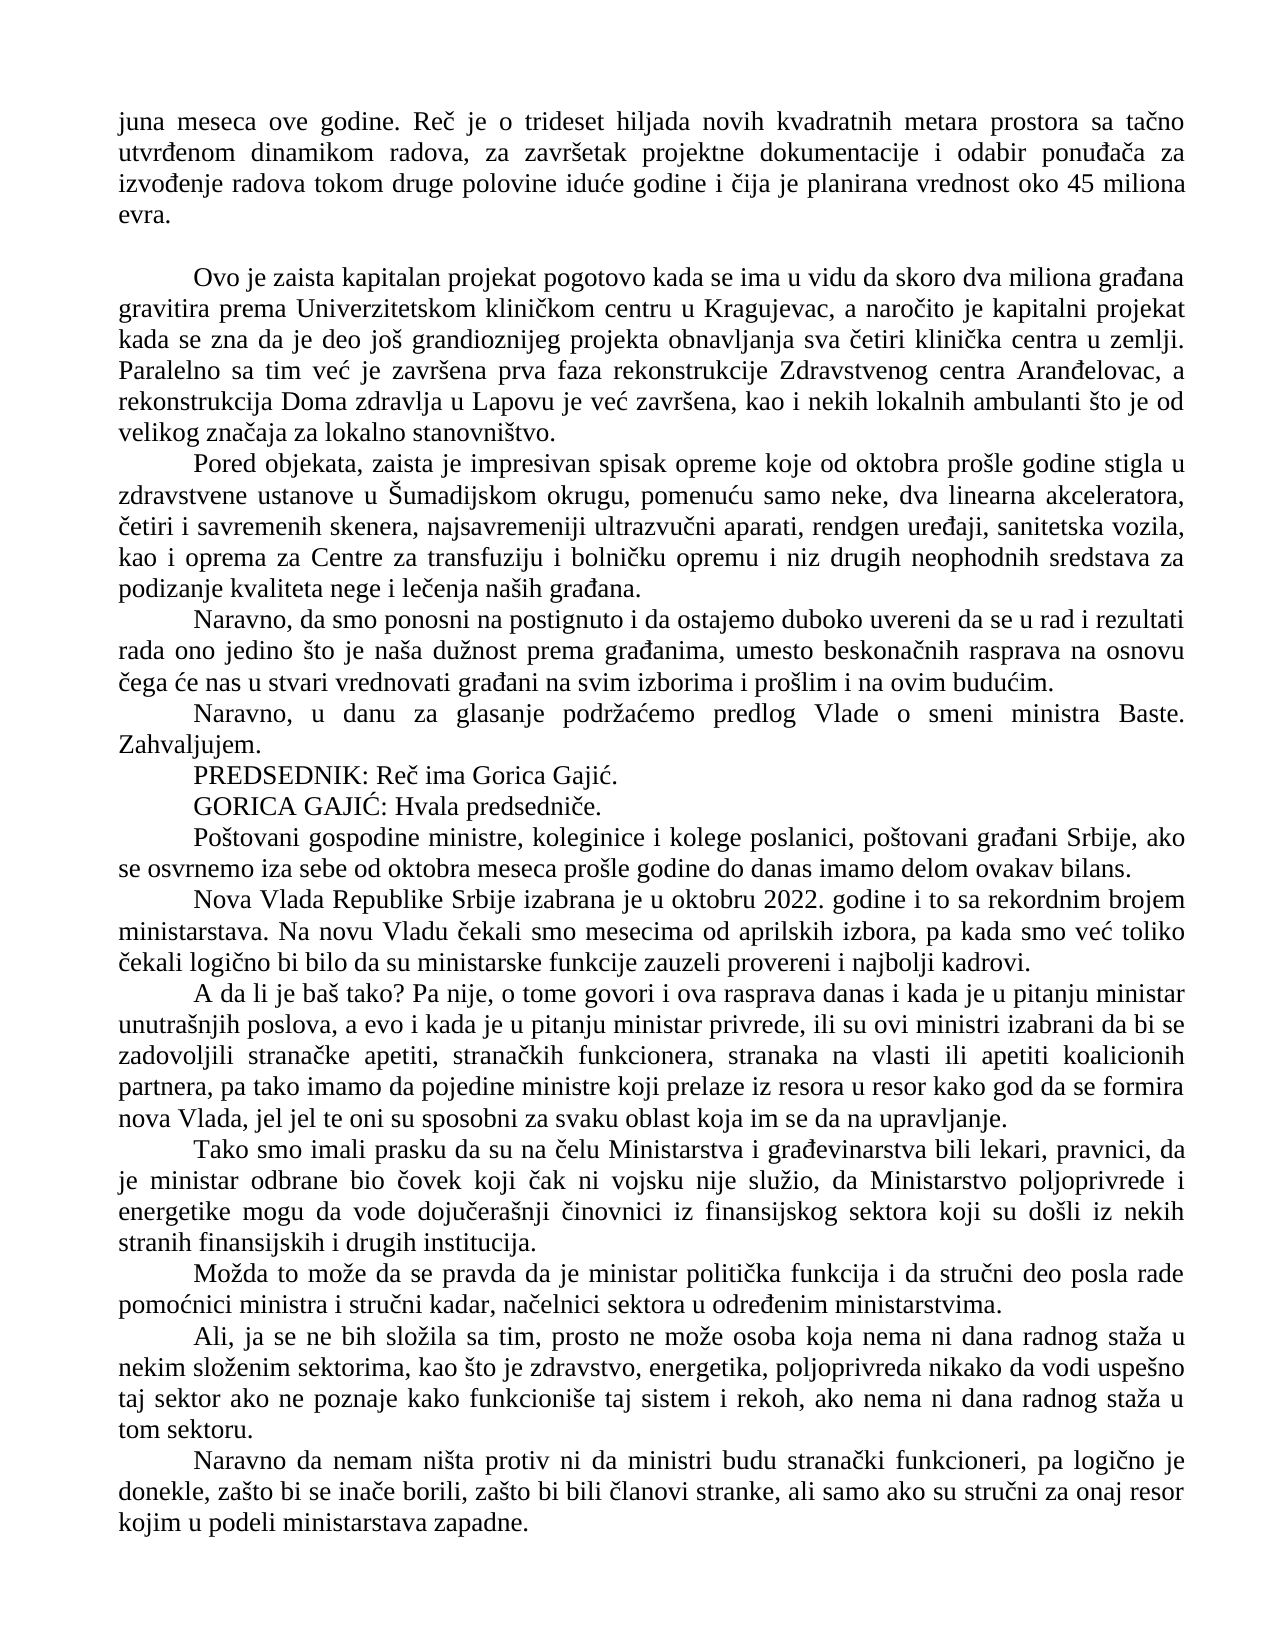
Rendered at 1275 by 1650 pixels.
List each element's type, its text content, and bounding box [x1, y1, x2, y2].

text Poštovani gospodine ministre, koleginice i kolege poslanici, poštovani građani Srbije, ako se osvrnemo iza sebe od oktobra meseca prošle godine do danas imamo delom ovakav bilans. [118, 821, 1186, 884]
text A da li je baš tako? Pa nije, o tome govori i ova rasprava danas i kada je u pitanju ministar unutrašnjih poslova, a evo i kada je u pitanju ministar privrede, ili su ovi ministri izabrani da bi se zadovoljili stranačke apetiti, stranačkih funkcionera, stranaka na vlasti ili apetiti koalicionih partnera, pa tako imamo da pojedine ministre koji prelaze iz resora u resor kako god da se formira nova Vlada, jel jel te oni su sposobni za svaku oblast koja im se da na upravljanje. [118, 977, 1186, 1133]
text Možda to može da se pravda da je ministar politička funkcija i da stručni deo posla rade pomoćnici ministra i stručni kadar, načelnici sektora u određenim ministarstvima. [118, 1257, 1186, 1320]
text Ali, ja se ne bih složila sa tim, prosto ne može osoba koja nema ni dana radnog staža u nekim složenim sektorima, kao što je zdravstvo, energetika, poljoprivreda nikako da vodi uspešno taj sektor ako ne poznaje kako funkcioniše taj sistem i rekoh, ako nema ni dana radnog staža u tom sektoru. [118, 1320, 1186, 1444]
text Naravno, u danu za glasanje podržaćemo predlog Vlade o smeni ministra Baste. Zahvaljujem. [118, 697, 1186, 759]
text GORICA GAJIĆ: Hvala predsedniče. [118, 790, 1186, 821]
text Pored objekata, zaista je impresivan spisak opreme koje od oktobra prošle godine stigla u zdravstvene ustanove u Šumadijskom okrugu, pomenuću samo neke, dva linearna akceleratora, četiri i savremenih skenera, najsavremeniji ultrazvučni aparati, rendgen uređaji, sanitetska vozila, kao i oprema za Centre za transfuziju i bolničku opremu i niz drugih neophodnih sredstava za podizanje kvaliteta nege i lečenja naših građana. [118, 448, 1186, 603]
text Tako smo imali prasku da su na čelu Ministarstva i građevinarstva bili lekari, pravnici, da je ministar odbrane bio čovek koji čak ni vojsku nije služio, da Ministarstvo poljoprivrede i energetike mogu da vode dojučerašnji činovnici iz finansijskog sektora koji su došli iz nekih stranih finansijskih i drugih institucija. [118, 1133, 1186, 1257]
text Naravno, da smo ponosni na postignuto i da ostajemo duboko uvereni da se u rad i rezultati rada ono jedino što je naša dužnost prema građanima, umesto beskonačnih rasprava na osnovu čega će nas u stvari vrednovati građani na svim izborima i prošlim i na ovim budućim. [118, 603, 1186, 697]
text Ovo je zaista kapitalan projekat pogotovo kada se ima u vidu da skoro dva miliona građana gravitira prema Univerzitetskom kliničkom centru u Kragujevac, a naročito je kapitalni projekat kada se zna da je deo još grandioznijeg projekta obnavljanja sva četiri klinička centra u zemlji. Paralelno sa tim već je završena prva faza rekonstrukcije Zdravstvenog centra Aranđelovac, a rekonstrukcija Doma zdravlja u Lapovu je već završena, kao i nekih lokalnih ambulanti što je od velikog značaja za lokalno stanovništvo. [118, 261, 1186, 448]
text Nova Vlada Republike Srbije izabrana je u oktobru 2022. godine i to sa rekordnim brojem ministarstava. Na novu Vladu čekali smo mesecima od aprilskih izbora, pa kada smo već toliko čekali logično bi bilo da su ministarske funkcije zauzeli provereni i najbolji kadrovi. [118, 884, 1186, 977]
text PREDSEDNIK: Reč ima Gorica Gajić. [118, 759, 1186, 790]
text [118, 105, 1186, 229]
text Naravno da nemam ništa protiv ni da ministri budu stranački funkcioneri, pa logično je donekle, zašto bi se inače borili, zašto bi bili članovi stranke, ali samo ako su stručni za onaj resor kojim u podeli ministarstava zapadne. [118, 1444, 1186, 1538]
